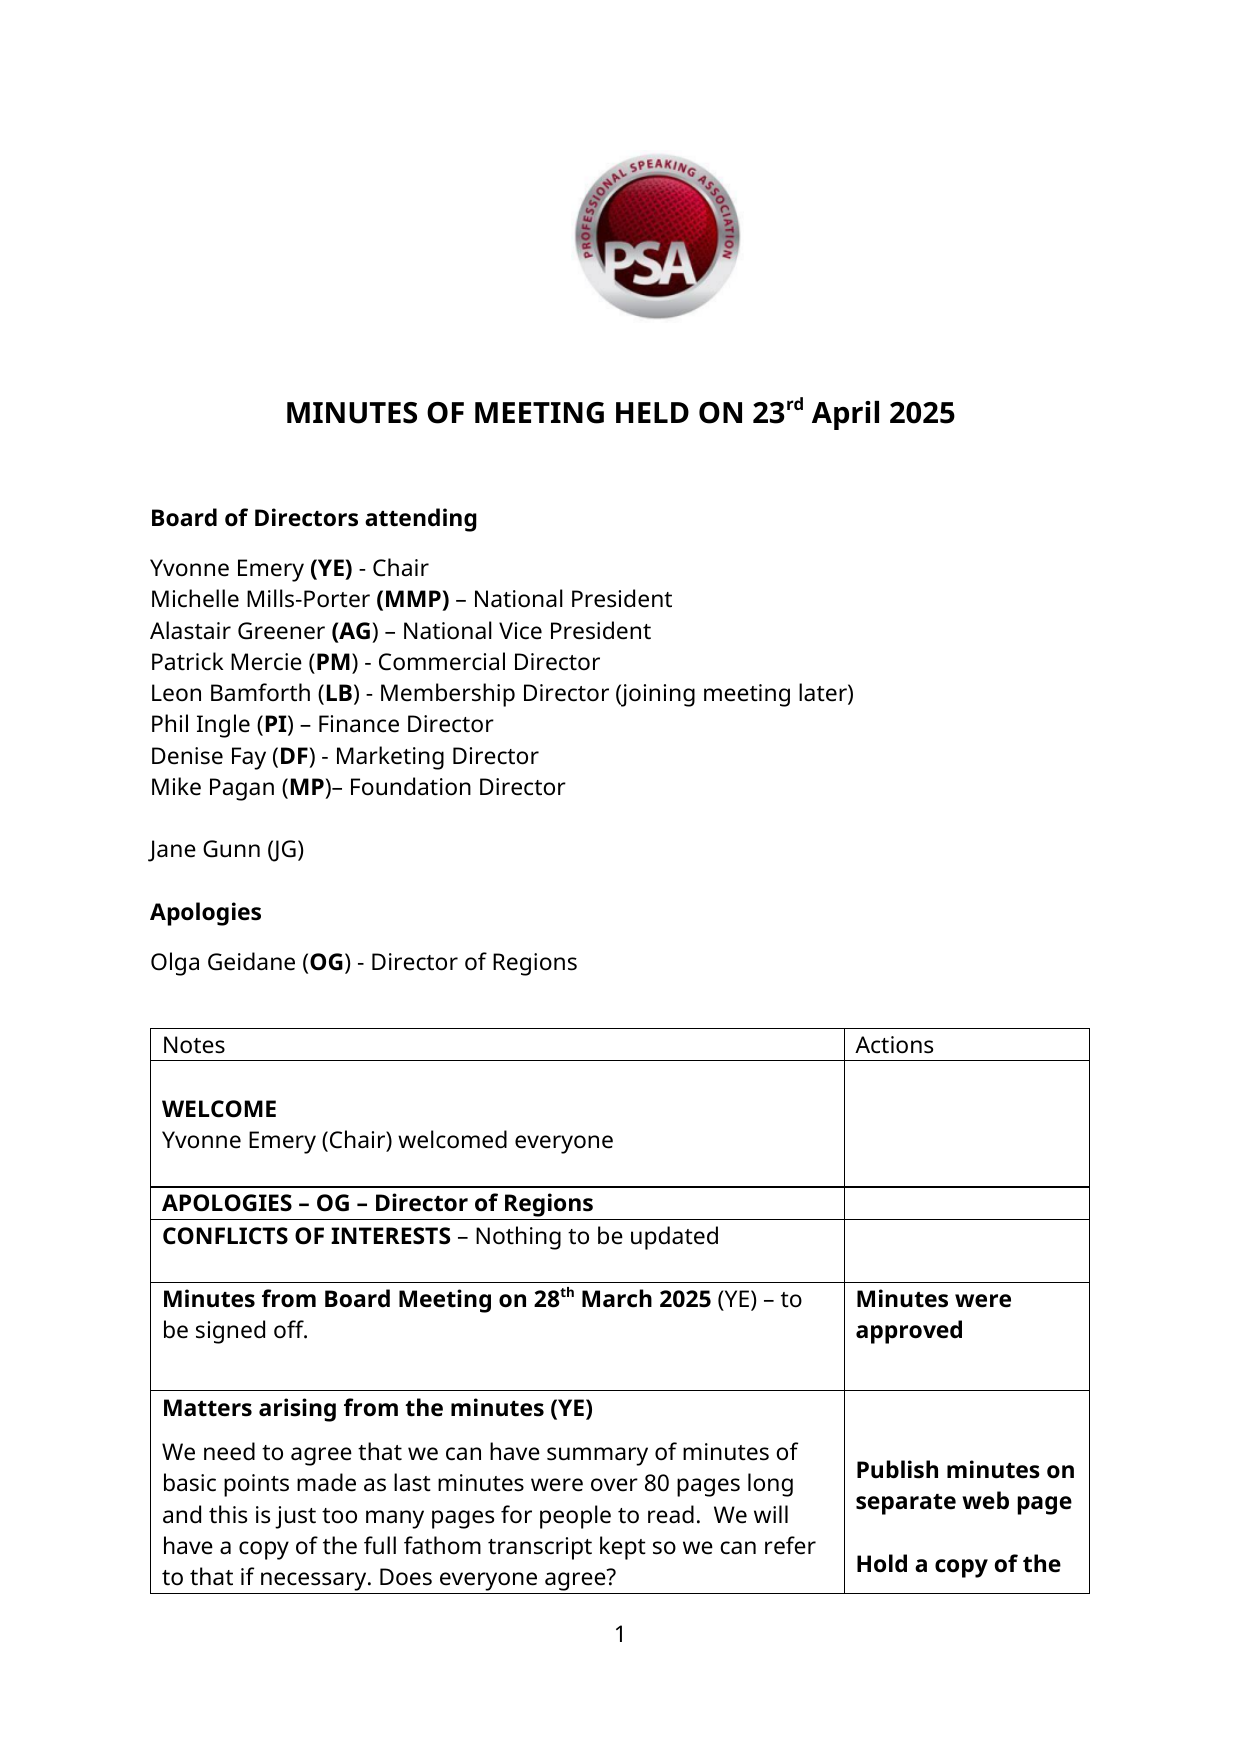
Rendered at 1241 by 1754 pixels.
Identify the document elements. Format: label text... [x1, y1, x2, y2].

table_cell [845, 1220, 1089, 1282]
table_cell WELCOME Yvonne Emery (Chair) welcomed everyone [151, 1061, 844, 1186]
text Denise Fay (DF) - Marketing Director [150, 740, 1090, 771]
table_cell Minutes from Board Meeting on 28th March 2025 (YE) – to be signed off. [151, 1283, 844, 1390]
table_cell Minutes were approved [845, 1283, 1089, 1390]
table_header Actions [845, 1029, 1089, 1060]
text Apologies [150, 896, 1090, 927]
text Alastair Greener (AG) – National Vice President [150, 615, 1090, 646]
table_cell APOLOGIES – OG – Director of Regions [151, 1188, 844, 1219]
text Mike Pagan (MP)– Foundation Director [150, 771, 1090, 802]
text Phil Ingle (PI) – Finance Director [150, 708, 1090, 740]
table_header Notes [151, 1029, 844, 1060]
text Patrick Mercie (PM) - Commercial Director [150, 646, 1090, 677]
text Olga Geidane (OG) - Director of Regions [150, 946, 1090, 978]
table_cell [845, 1061, 1089, 1186]
text Board of Directors attending [150, 502, 1090, 533]
text Michelle Mills-Porter (MMP) – National President [150, 583, 1090, 615]
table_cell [845, 1391, 1089, 1592]
table_cell [845, 1188, 1089, 1219]
text MINUTES OF MEETING HELD ON 23rd April 2025 [150, 392, 1090, 432]
text Yvonne Emery (YE) - Chair [150, 552, 1090, 583]
picture [571, 150, 744, 323]
text Leon Bamforth (LB) - Membership Director (joining meeting later) [150, 677, 1090, 708]
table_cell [151, 1391, 844, 1592]
table_cell CONFLICTS OF INTERESTS – Nothing to be updated [151, 1220, 844, 1282]
text Jane Gunn (JG) [150, 833, 1090, 865]
